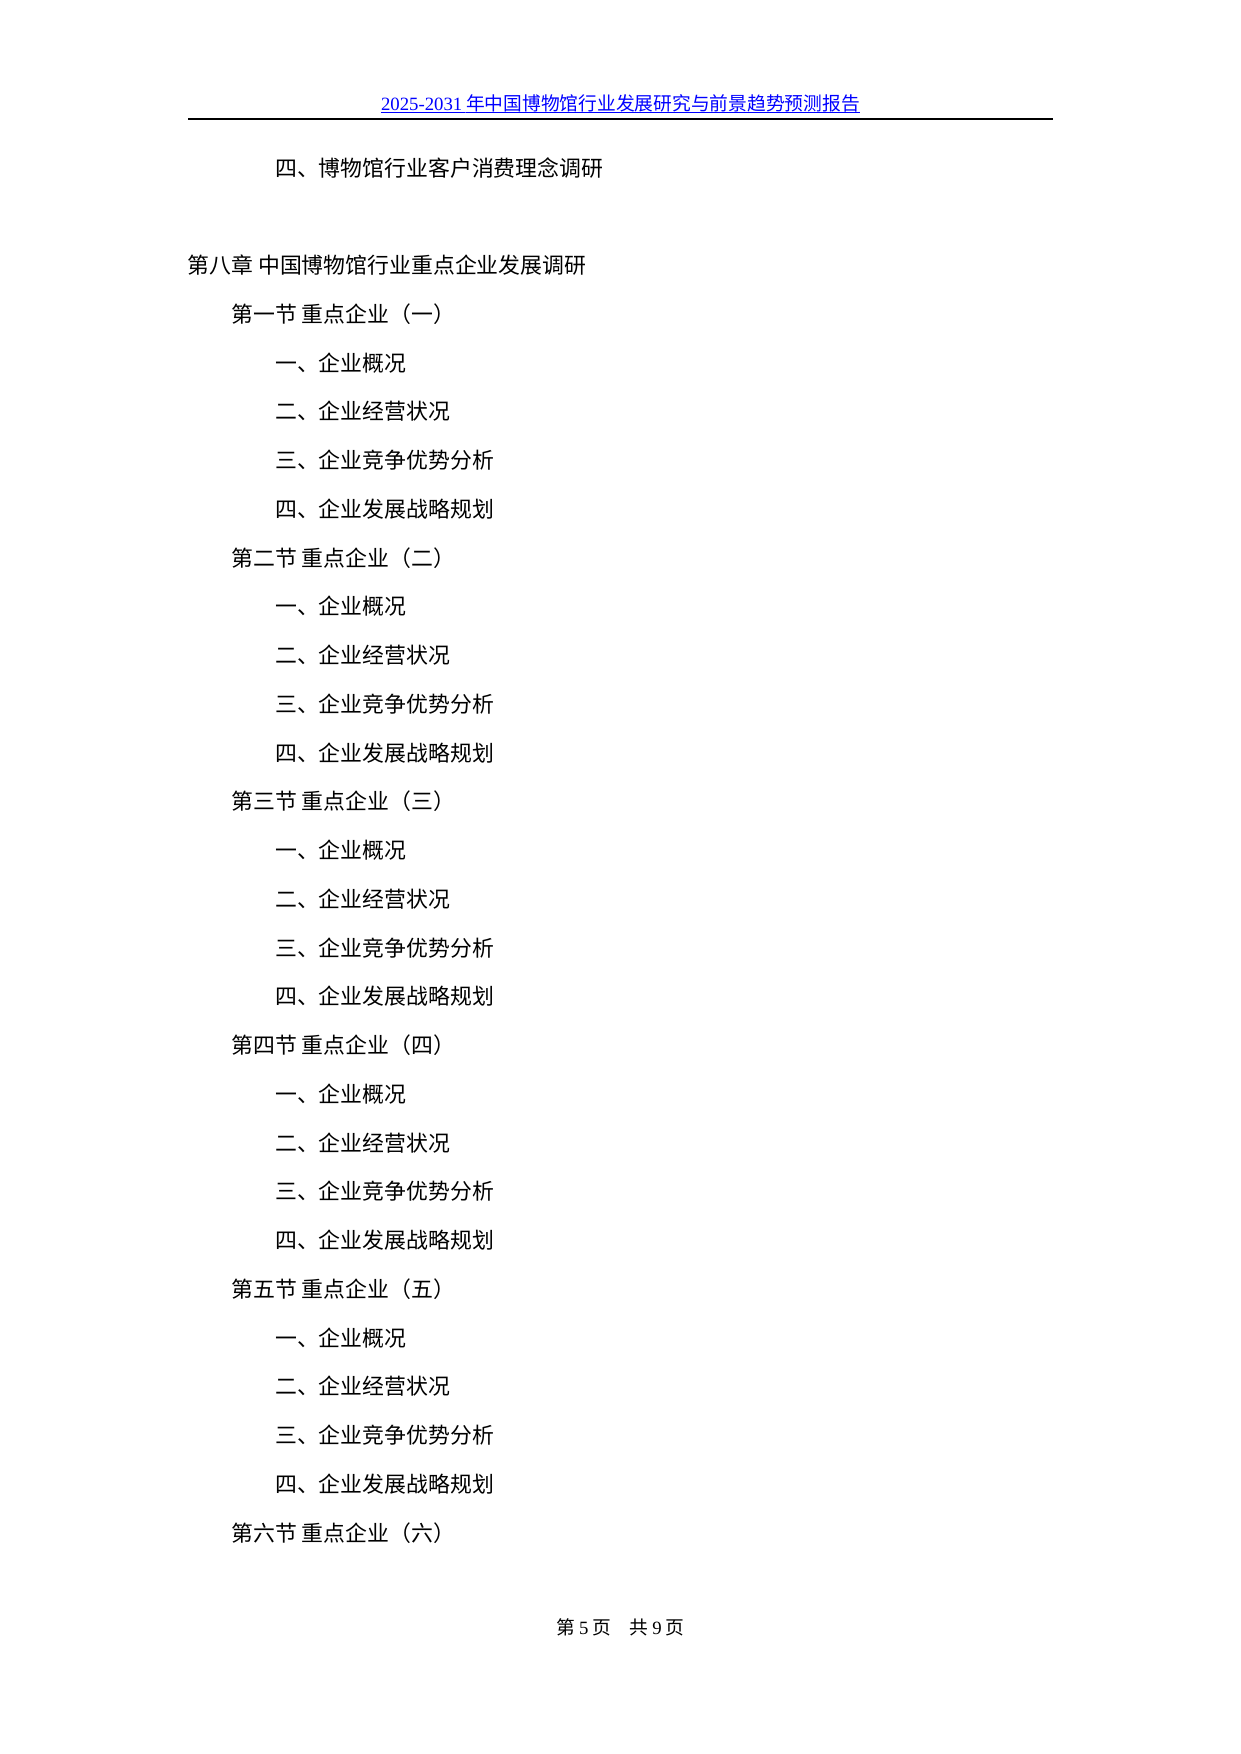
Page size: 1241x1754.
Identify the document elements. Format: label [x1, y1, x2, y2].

text [187, 150, 1053, 1548]
